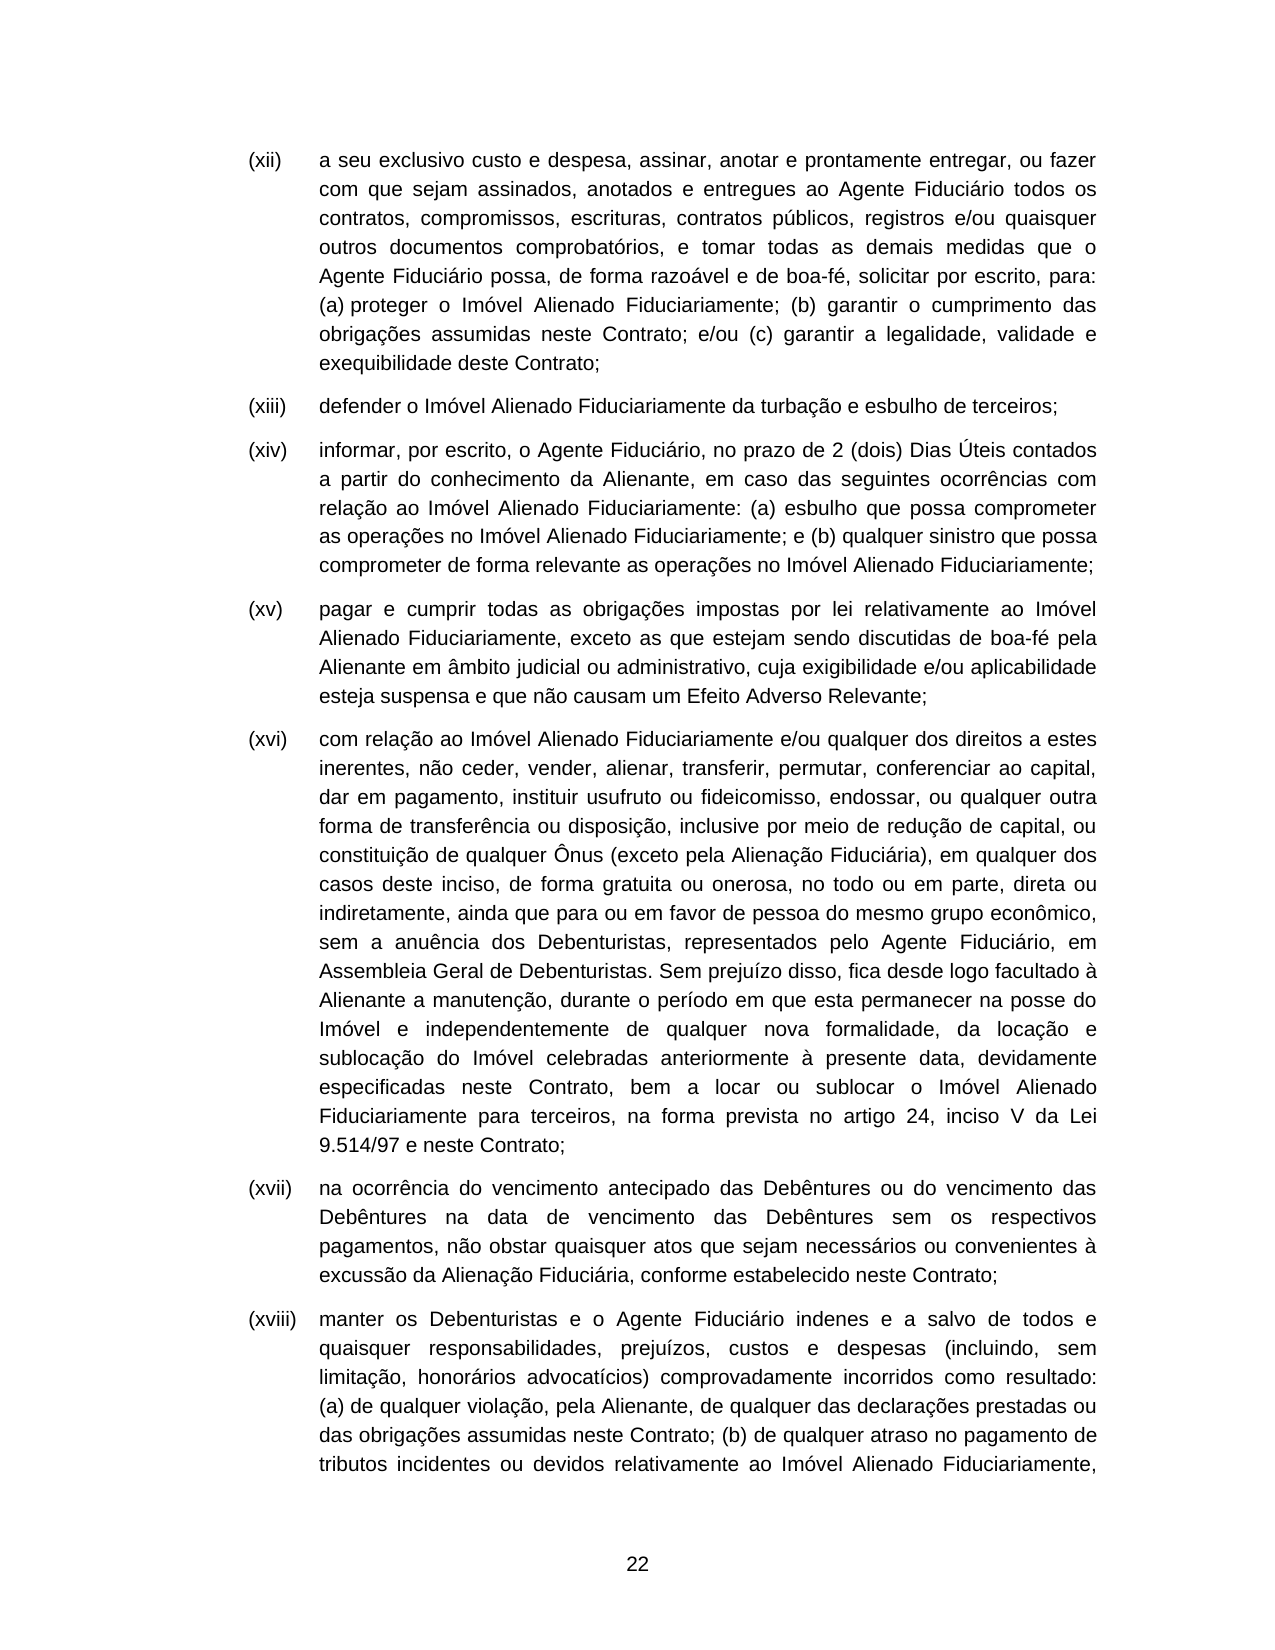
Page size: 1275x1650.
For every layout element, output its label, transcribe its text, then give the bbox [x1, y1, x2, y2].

text defender o Imóvel Alienado Fiduciariamente da turbação e esbulho de terceiros; [248, 394, 1098, 418]
text na ocorrência do vencimento antecipado das Debêntures ou do vencimento das Debêntures na data de vencimento das Debêntures sem os respectivos pagamentos, não obstar quaisquer atos que sejam necessários ou convenientes à excussão da Alienação Fiduciária, conforme estabelecido neste Contrato; [248, 1176, 1098, 1287]
text informar, por escrito, o Agente Fiduciário, no prazo de 2 (dois) Dias Úteis contados a partir do conhecimento da Alienante, em caso das seguintes ocorrências com relação ao Imóvel Alienado Fiduciariamente: (a) esbulho que possa comprometer as operações no Imóvel Alienado Fiduciariamente; e (b) qualquer sinistro que possa comprometer de forma relevante as operações no Imóvel Alienado Fiduciariamente; [248, 437, 1098, 577]
text com relação ao Imóvel Alienado Fiduciariamente e/ou qualquer dos direitos a estes inerentes, não ceder, vender, alienar, transferir, permutar, conferenciar ao capital, dar em pagamento, instituir usufruto ou fideicomisso, endossar, ou qualquer outra forma de transferência ou disposição, inclusive por meio de redução de capital, ou constituição de qualquer Ônus (exceto pela Alienação Fiduciária), em qualquer dos casos deste inciso, de forma gratuita ou onerosa, no todo ou em parte, direta ou indiretamente, ainda que para ou em favor de pessoa do mesmo grupo econômico, sem a anuência dos Debenturistas, representados pelo Agente Fiduciário, em Assembleia Geral de Debenturistas. Sem prejuízo disso, fica desde logo facultado à Alienante a manutenção, durante o período em que esta permanecer na posse do Imóvel e independentemente de qualquer nova formalidade, da locação e sublocação do Imóvel celebradas anteriormente à presente data, devidamente especificadas neste Contrato, bem a locar ou sublocar o Imóvel Alienado Fiduciariamente para terceiros, na forma prevista no artigo 24, inciso V da Lei 9.514/97 e neste Contrato; [248, 727, 1098, 1157]
text a seu exclusivo custo e despesa, assinar, anotar e prontamente entregar, ou fazer com que sejam assinados, anotados e entregues ao Agente Fiduciário todos os contratos, compromissos, escrituras, contratos públicos, registros e/ou quaisquer outros documentos comprobatórios, e tomar todas as demais medidas que o Agente Fiduciário possa, de forma razoável e de boa-fé, solicitar por escrito, para: (a) proteger o Imóvel Alienado Fiduciariamente; (b) garantir o cumprimento das obrigações assumidas neste Contrato; e/ou (c) garantir a legalidade, validade e exequibilidade deste Contrato; [248, 148, 1098, 374]
text pagar e cumprir todas as obrigações impostas por lei relativamente ao Imóvel Alienado Fiduciariamente, exceto as que estejam sendo discutidas de boa-fé pela Alienante em âmbito judicial ou administrativo, cuja exigibilidade e/ou aplicabilidade esteja suspensa e que não causam um Efeito Adverso Relevante; [248, 597, 1098, 708]
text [248, 1307, 1098, 1475]
